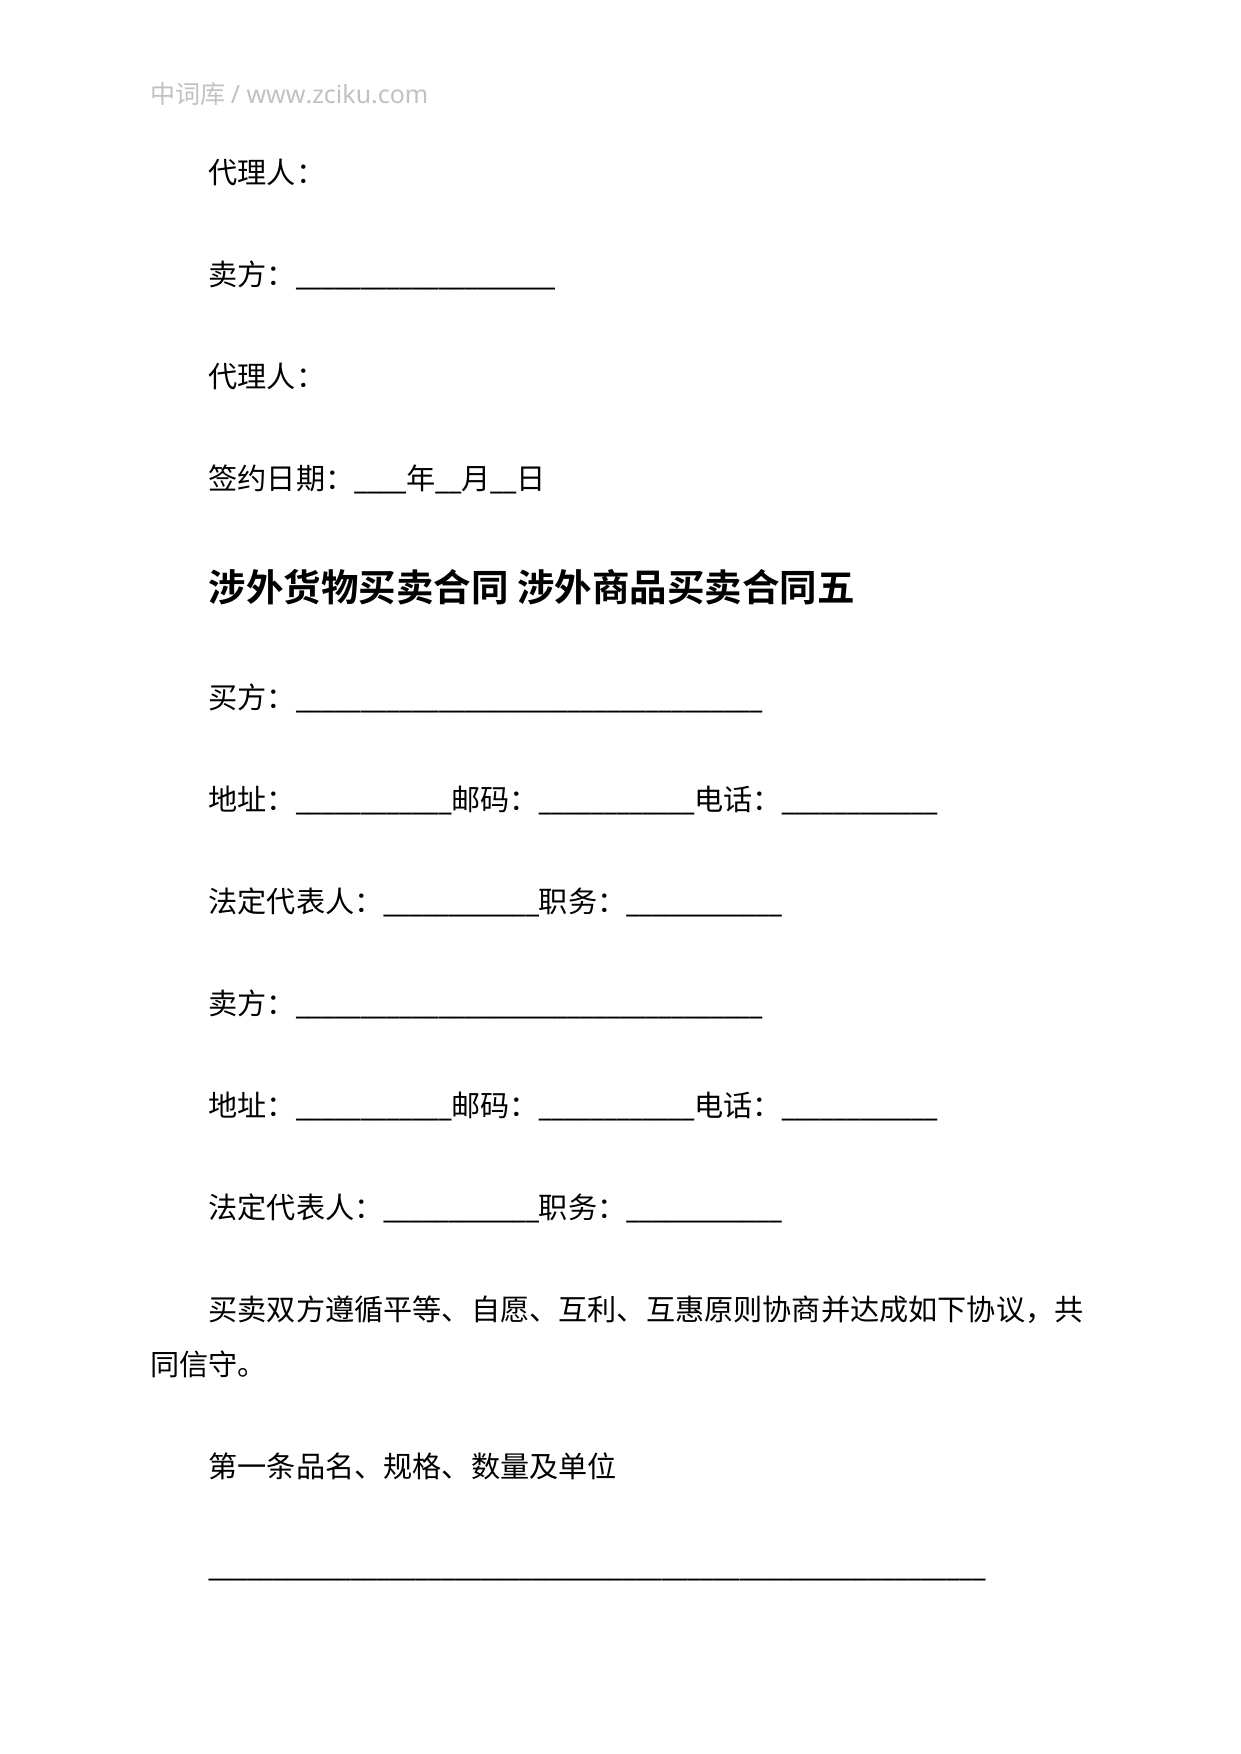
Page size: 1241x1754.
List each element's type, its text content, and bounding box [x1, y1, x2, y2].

text 签约日期：____年__月__日 [150, 456, 1090, 498]
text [150, 1545, 1090, 1585]
text 涉外货物买卖合同 涉外商品买卖合同五 [150, 557, 1090, 612]
text 法定代表人：____________职务：____________ [150, 879, 1090, 921]
text 代理人： [150, 150, 1090, 192]
text 第一条品名、规格、数量及单位 [150, 1443, 1090, 1486]
text 法定代表人：____________职务：____________ [150, 1185, 1090, 1227]
text 地址：____________邮码：____________电话：____________ [150, 1083, 1090, 1125]
text 地址：____________邮码：____________电话：____________ [150, 777, 1090, 819]
text 买方：____________________________________ [150, 675, 1090, 717]
text 卖方：____________________________________ [150, 981, 1090, 1023]
text 代理人： [150, 354, 1090, 396]
text 卖方：____________________ [150, 252, 1090, 294]
text 买卖双方遵循平等、自愿、互利、互惠原则协商并达成如下协议，共同信守。 [150, 1287, 1090, 1384]
